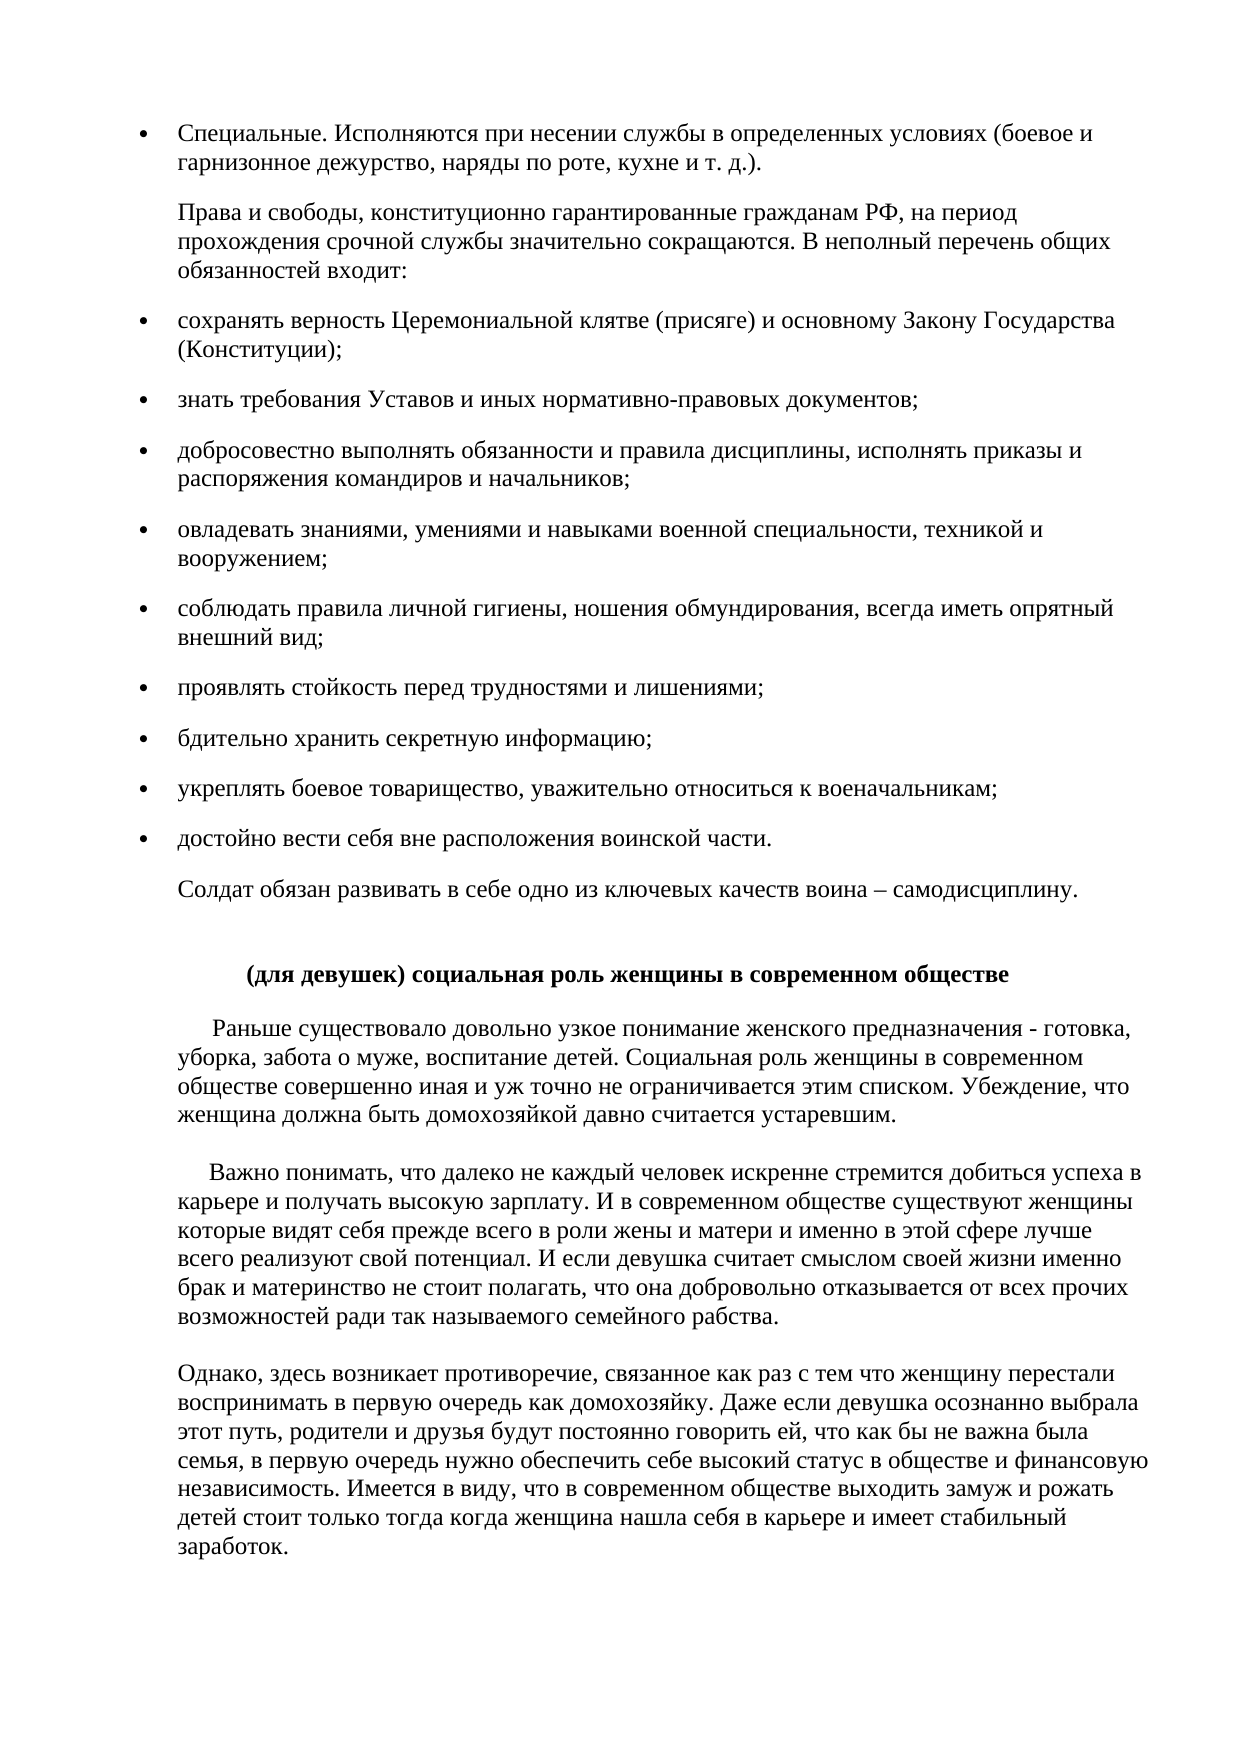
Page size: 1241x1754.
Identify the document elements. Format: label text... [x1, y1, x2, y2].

list укреплять боевое товарищество, уважительно относиться к военачальникам; [140, 773, 1152, 802]
list знать требования Уставов и иных нормативно-правовых документов; [140, 384, 1152, 413]
text Важно понимать, что далеко не каждый человек искренне стремится добиться успеха в карьере и получать высокую зарплату. И в современном обществе существуют женщины которые видят себя прежде всего в роли жены и матери и именно в этой сфере лучше всего реализуют свой потенциал. И если девушка считает смыслом своей жизни именно брак и материнство не стоит полагать, что она добровольно отказывается от всех прочих возможностей ради так называемого семейного рабства. [177, 1157, 1152, 1330]
text Однако, здесь возникает противоречие, связанное как раз с тем что женщину перестали воспринимать в первую очередь как домохозяйку. Даже если девушка осознанно выбрала этот путь, родители и друзья будут постоянно говорить ей, что как бы не важна была семья, в первую очередь нужно обеспечить себе высокий статус в обществе и финансовую независимость. Имеется в виду, что в современном обществе выходить замуж и рожать детей стоит только тогда когда женщина нашла себя в карьере и имеет стабильный заработок. [177, 1358, 1152, 1560]
text (для девушек) социальная роль женщины в современном обществе [177, 959, 1152, 988]
list Специальные. Исполняются при несении службы в определенных условиях (боевое и гарнизонное дежурство, наряды по роте, кухне и т. д.). [140, 118, 1152, 176]
list достойно вести себя вне расположения воинской части. [140, 823, 1152, 852]
text Раньше существовало довольно узкое понимание женского предназначения - готовка, уборка, забота о муже, воспитание детей. Социальная роль женщины в современном обществе совершенно иная и уж точно не ограничивается этим списком. Убеждение, что женщина должна быть домохозяйкой давно считается устаревшим. [177, 1013, 1152, 1128]
text Солдат обязан развивать в себе одно из ключевых качеств воина – самодисциплину. [177, 874, 1152, 903]
text Права и свободы, конституционно гарантированные гражданам РФ, на период прохождения срочной службы значительно сокращаются. В неполный перечень общих обязанностей входит: [177, 197, 1152, 283]
list добросовестно выполнять обязанности и правила дисциплины, исполнять приказы и распоряжения командиров и начальников; [140, 435, 1152, 492]
list овладевать знаниями, умениями и навыками военной специальности, техникой и вооружением; [140, 514, 1152, 571]
list бдительно хранить секретную информацию; [140, 723, 1152, 751]
list соблюдать правила личной гигиены, ношения обмундирования, всегда иметь опрятный внешний вид; [140, 593, 1152, 651]
list проявлять стойкость перед трудностями и лишениями; [140, 672, 1152, 701]
list сохранять верность Церемониальной клятве (присяге) и основному Закону Государства (Конституции); [140, 305, 1152, 363]
